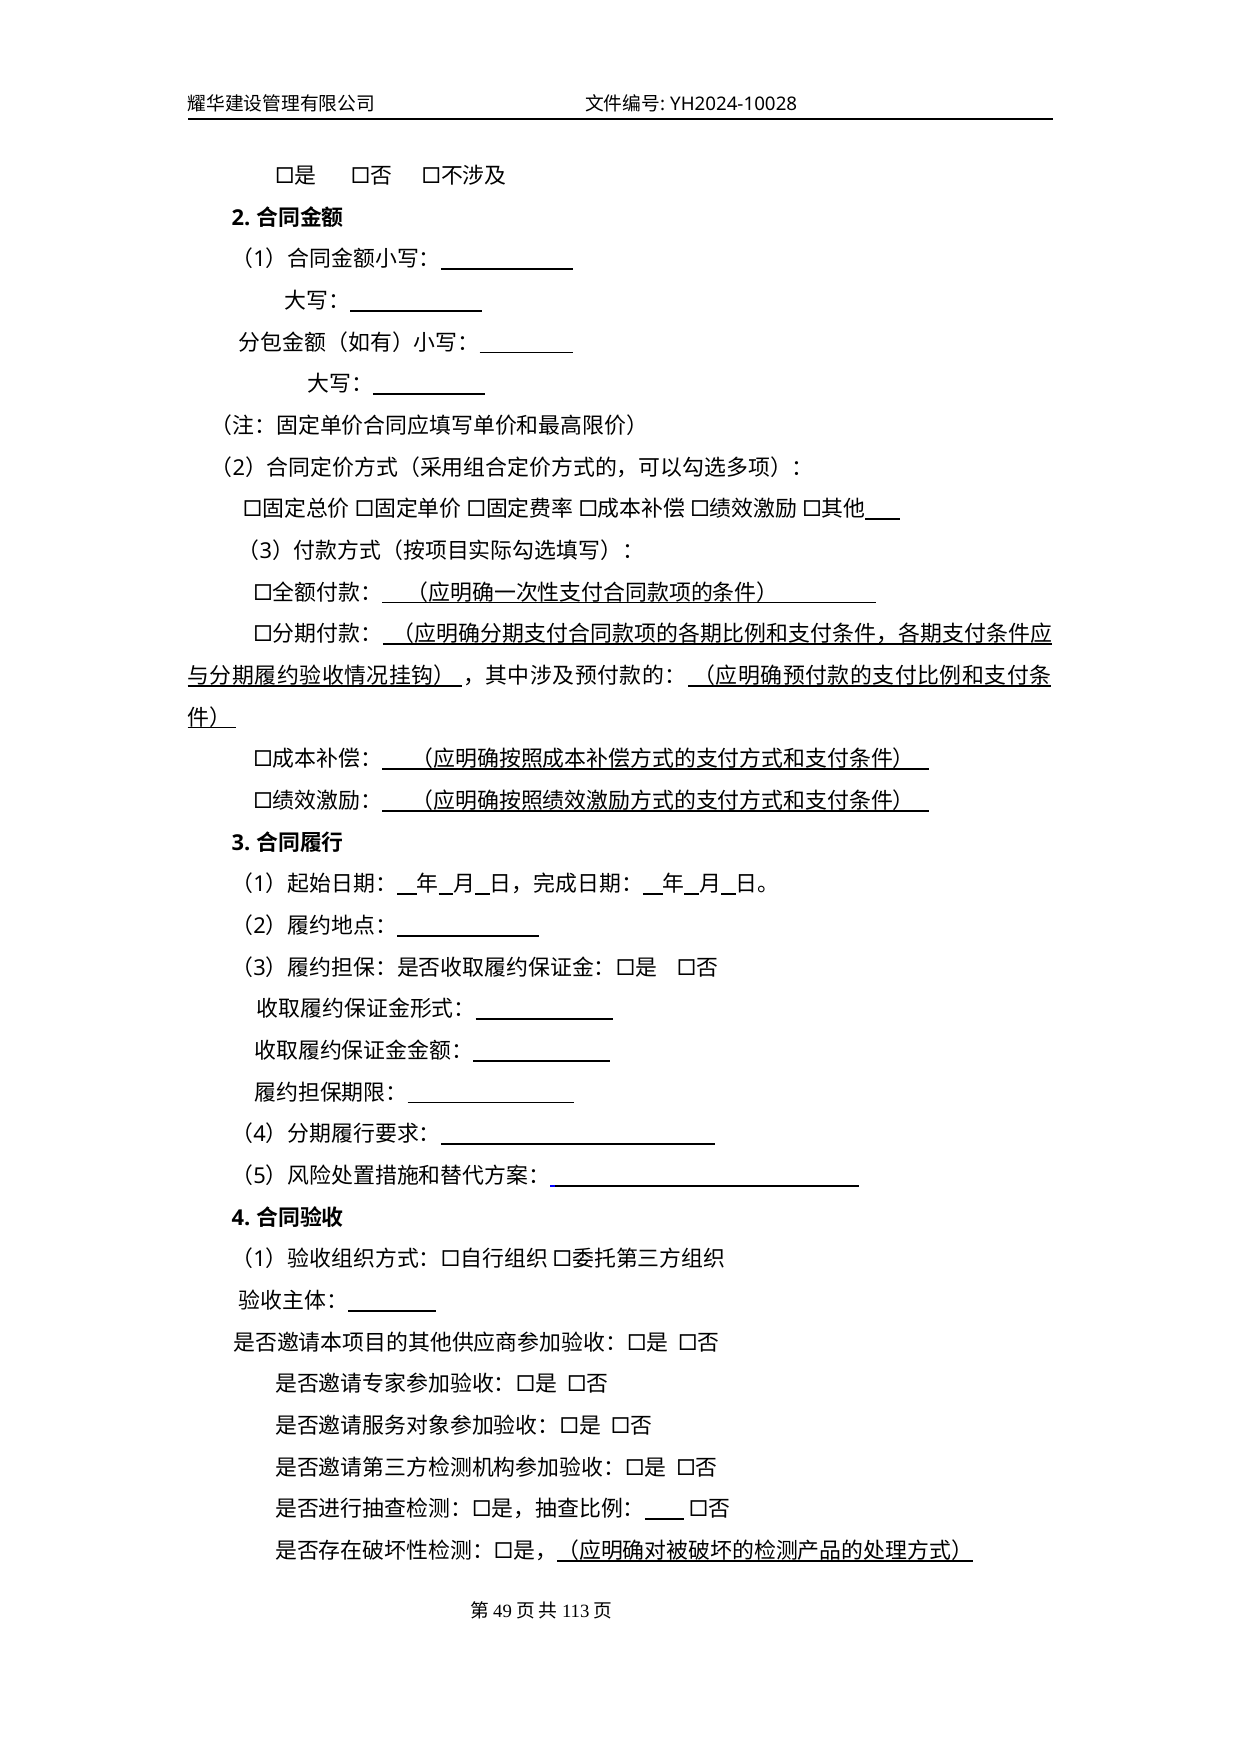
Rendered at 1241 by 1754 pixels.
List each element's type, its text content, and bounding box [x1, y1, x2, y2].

text （3）付款方式（按项目实际勾选填写）： [187, 525, 1053, 567]
text 大写： [187, 358, 1053, 400]
text 是否存在破坏性检测：是，（应明确对被破坏的检测产品的处理方式） [187, 1525, 1053, 1567]
text 是否邀请服务对象参加验收：是 否 [187, 1400, 1053, 1442]
text （注：固定单价合同应填写单价和最高限价） [187, 400, 1053, 442]
list 合同验收 [187, 1192, 1053, 1233]
text 分期付款： （应明确分期支付合同款项的各期比例和支付条件，各期支付条件应与分期履约验收情况挂钩） ，其中涉及预付款的： （应明确预付款的支付比例和支付条件） [187, 608, 1053, 733]
text 绩效激励： （应明确按照绩效激励方式的支付方式和支付条件） [187, 775, 1053, 817]
text 分包金额（如有）小写： [187, 317, 1053, 358]
text （5）风险处置措施和替代方案： [187, 1150, 1053, 1192]
text 全额付款： （应明确一次性支付合同款项的条件） [187, 567, 1053, 608]
text （2）合同定价方式（采用组合定价方式的，可以勾选多项）： [187, 442, 1053, 483]
text （2）履约地点： [187, 900, 1053, 942]
text （4）分期履行要求： [187, 1108, 1053, 1150]
text （1）起始日期： 年 月 日，完成日期： 年 月 日。 [187, 858, 1053, 900]
text 验收主体： [187, 1275, 1053, 1317]
text （3）履约担保：是否收取履约保证金：是 否 [187, 942, 1053, 983]
text 是否邀请第三方检测机构参加验收：是 否 [187, 1442, 1053, 1483]
text 固定总价 固定单价 固定费率 成本补偿 绩效激励 其他 [187, 483, 1053, 525]
list 合同履行 [187, 817, 1053, 858]
text 是 否 不涉及 [187, 150, 1053, 192]
text 大写： [187, 275, 1053, 317]
text 是否进行抽查检测：是，抽查比例： 否 [187, 1483, 1053, 1525]
text 成本补偿： （应明确按照成本补偿方式的支付方式和支付条件） [187, 733, 1053, 775]
text 是否邀请本项目的其他供应商参加验收：是 否 [187, 1317, 1053, 1358]
text 履约担保期限： [187, 1067, 1053, 1108]
text （1）合同金额小写： [187, 233, 1053, 275]
text 是否邀请专家参加验收：是 否 [187, 1358, 1053, 1400]
text 收取履约保证金形式： [187, 983, 1053, 1025]
list 验收组织方式：自行组织 委托第三方组织 [187, 1233, 1053, 1275]
list 合同金额 [187, 192, 1053, 233]
text 收取履约保证金金额： [187, 1025, 1053, 1067]
